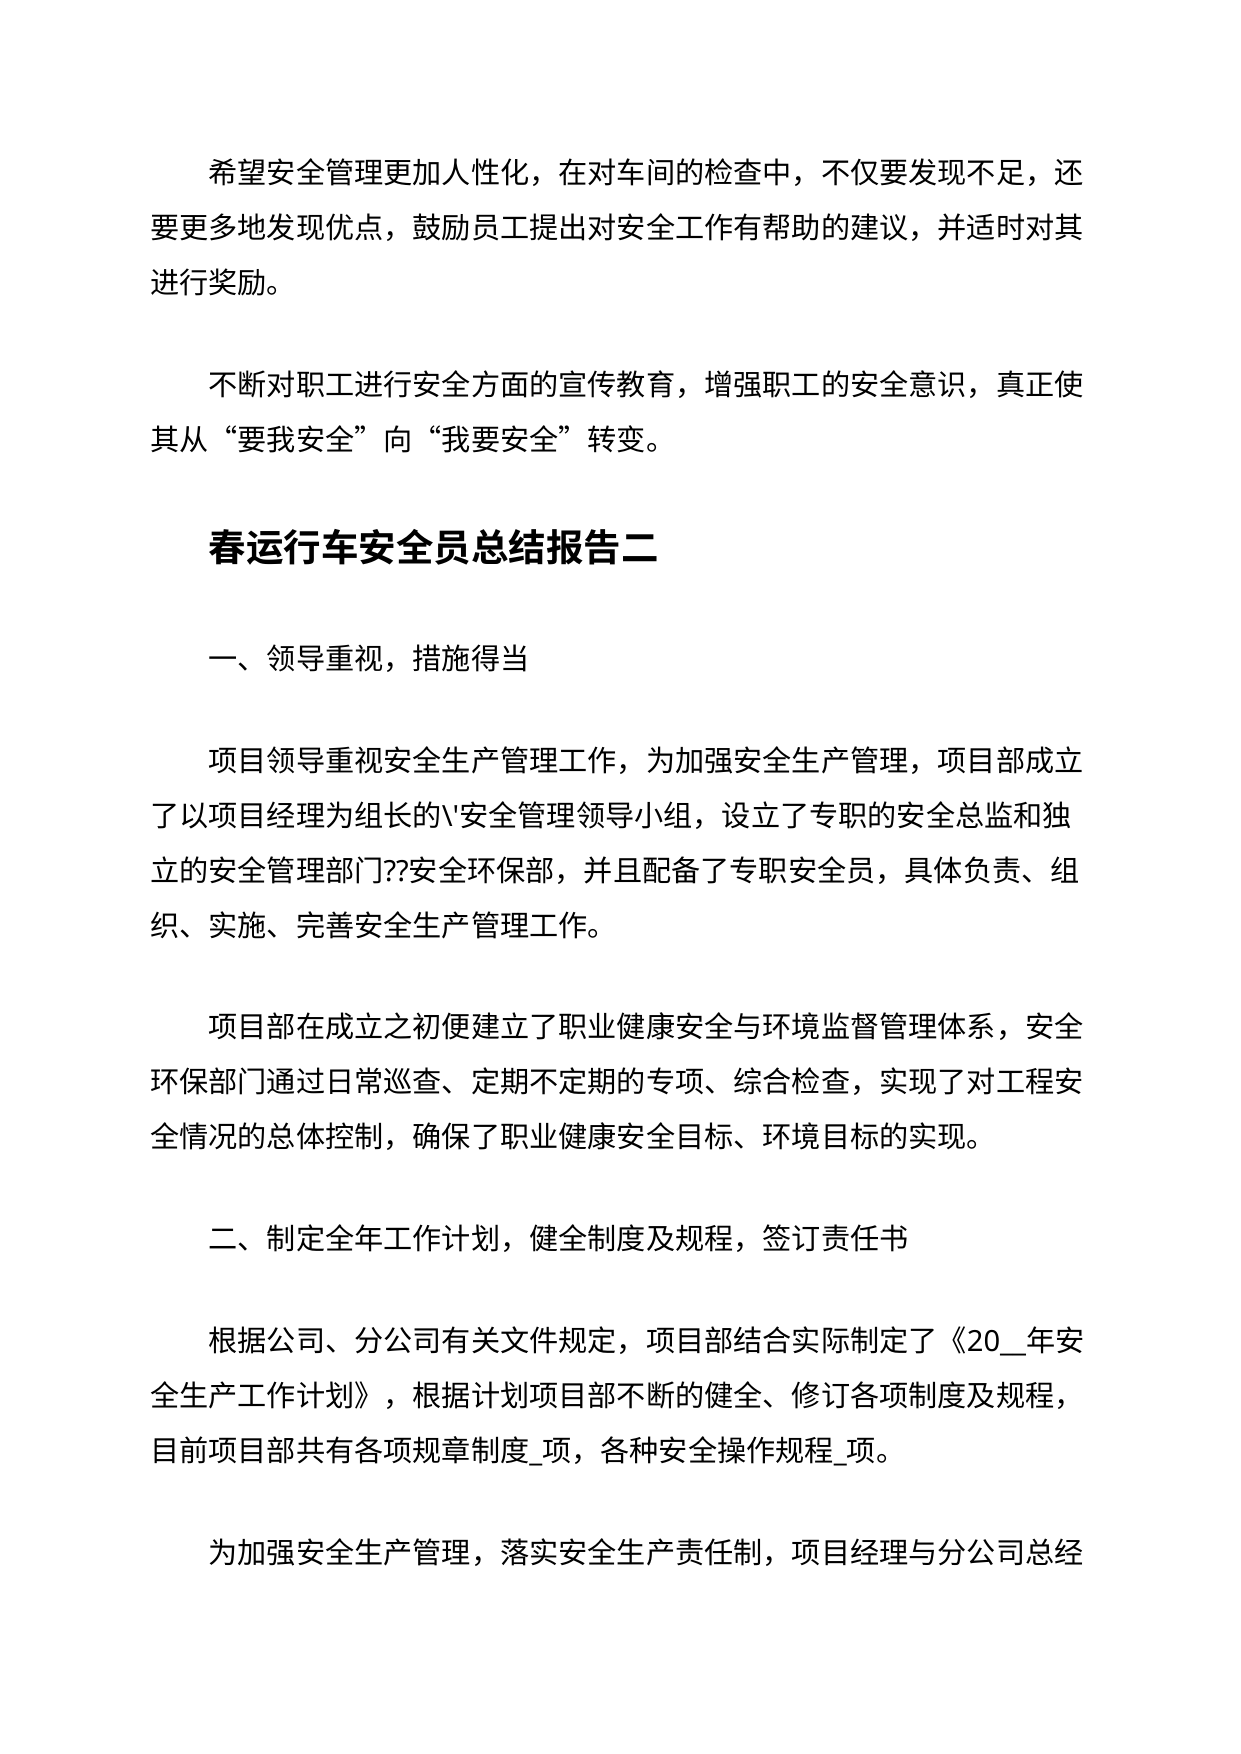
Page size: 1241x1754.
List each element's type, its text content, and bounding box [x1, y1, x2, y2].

text 项目领导重视安全生产管理工作，为加强安全生产管理，项目部成立了以项目经理为组长的\'安全管理领导小组，设立了专职的安全总监和独立的安全管理部门??安全环保部，并且配备了专职安全员，具体负责、组织、实施、完善安全生产管理工作。 [150, 737, 1090, 944]
text 二、制定全年工作计划，健全制度及规程，签订责任书 [150, 1216, 1090, 1258]
text 不断对职工进行安全方面的宣传教育，增强职工的安全意识，真正使其从“要我安全”向“我要安全”转变。 [150, 362, 1090, 459]
text 希望安全管理更加人性化，在对车间的检查中，不仅要发现不足，还要更多地发现优点，鼓励员工提出对安全工作有帮助的建议，并适时对其进行奖励。 [150, 150, 1090, 302]
text 项目部在成立之初便建立了职业健康安全与环境监督管理体系，安全环保部门通过日常巡查、定期不定期的专项、综合检查，实现了对工程安全情况的总体控制，确保了职业健康安全目标、环境目标的实现。 [150, 1004, 1090, 1156]
text 根据公司、分公司有关文件规定，项目部结合实际制定了《20__年安全生产工作计划》，根据计划项目部不断的健全、修订各项制度及规程，目前项目部共有各项规章制度_项，各种安全操作规程_项。 [150, 1317, 1090, 1470]
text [150, 1529, 1090, 1572]
text 一、领导重视，措施得当 [150, 636, 1090, 678]
text 春运行车安全员总结报告二 [150, 518, 1090, 572]
